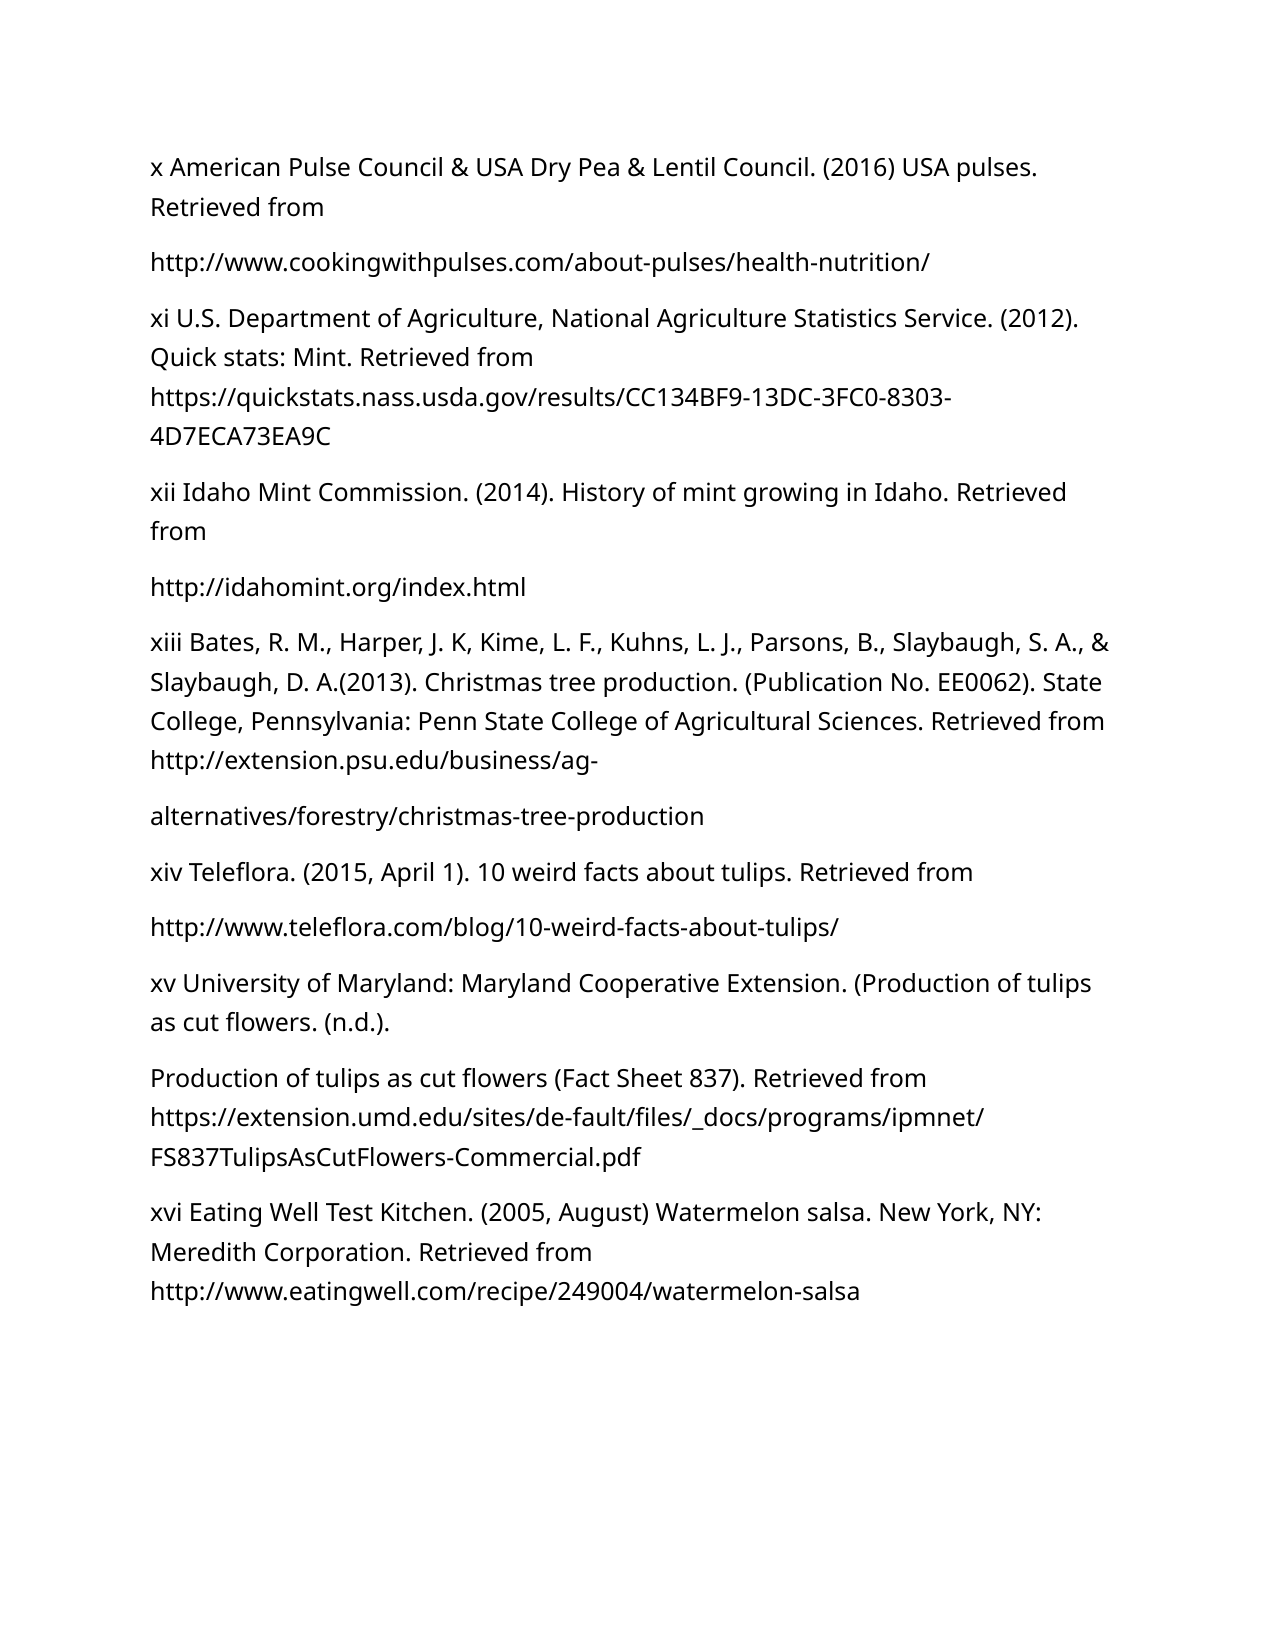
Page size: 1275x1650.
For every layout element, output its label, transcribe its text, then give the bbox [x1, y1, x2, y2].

text xii Idaho Mint Commission. (2014). History of mint growing in Idaho. Retrieved from [150, 474, 1125, 547]
text http://www.cookingwithpulses.com/about-pulses/health-nutrition/ [150, 245, 1125, 279]
text xvi Eating Well Test Kitchen. (2005, August) Watermelon salsa. New York, NY: Meredith Corporation. Retrieved from http://www.eatingwell.com/recipe/249004/watermelon-salsa [150, 1195, 1125, 1307]
text Production of tulips as cut flowers (Fact Sheet 837). Retrieved from https://extension.umd.edu/sites/de-fault/files/_docs/programs/ipmnet/FS837TulipsAsCutFlowers-Commercial.pdf [150, 1061, 1125, 1173]
text xiv Teleflora. (2015, April 1). 10 weird facts about tulips. Retrieved from [150, 854, 1125, 888]
text xv University of Maryland: Maryland Cooperative Extension. (Production of tulips as cut flowers. (n.d.). [150, 966, 1125, 1039]
text alternatives/forestry/christmas-tree-production [150, 798, 1125, 832]
text http://idahomint.org/index.html [150, 569, 1125, 603]
text http://www.teleflora.com/blog/10-weird-facts-about-tulips/ [150, 910, 1125, 944]
text x American Pulse Council & USA Dry Pea & Lentil Council. (2016) USA pulses. Retrieved from [150, 150, 1125, 223]
text xiii Bates, R. M., Harper, J. K, Kime, L. F., Kuhns, L. J., Parsons, B., Slaybaugh, S. A., & Slaybaugh, D. A.(2013). Christmas tree production. (Publication No. EE0062). State College, Pennsylvania: Penn State College of Agricultural Sciences. Retrieved from http://extension.psu.edu/business/ag- [150, 625, 1125, 777]
text xi U.S. Department of Agriculture, National Agriculture Statistics Service. (2012). Quick stats: Mint. Retrieved from https://quickstats.nass.usda.gov/results/CC134BF9-13DC-3FC0-8303-4D7ECA73EA9C [150, 301, 1125, 452]
